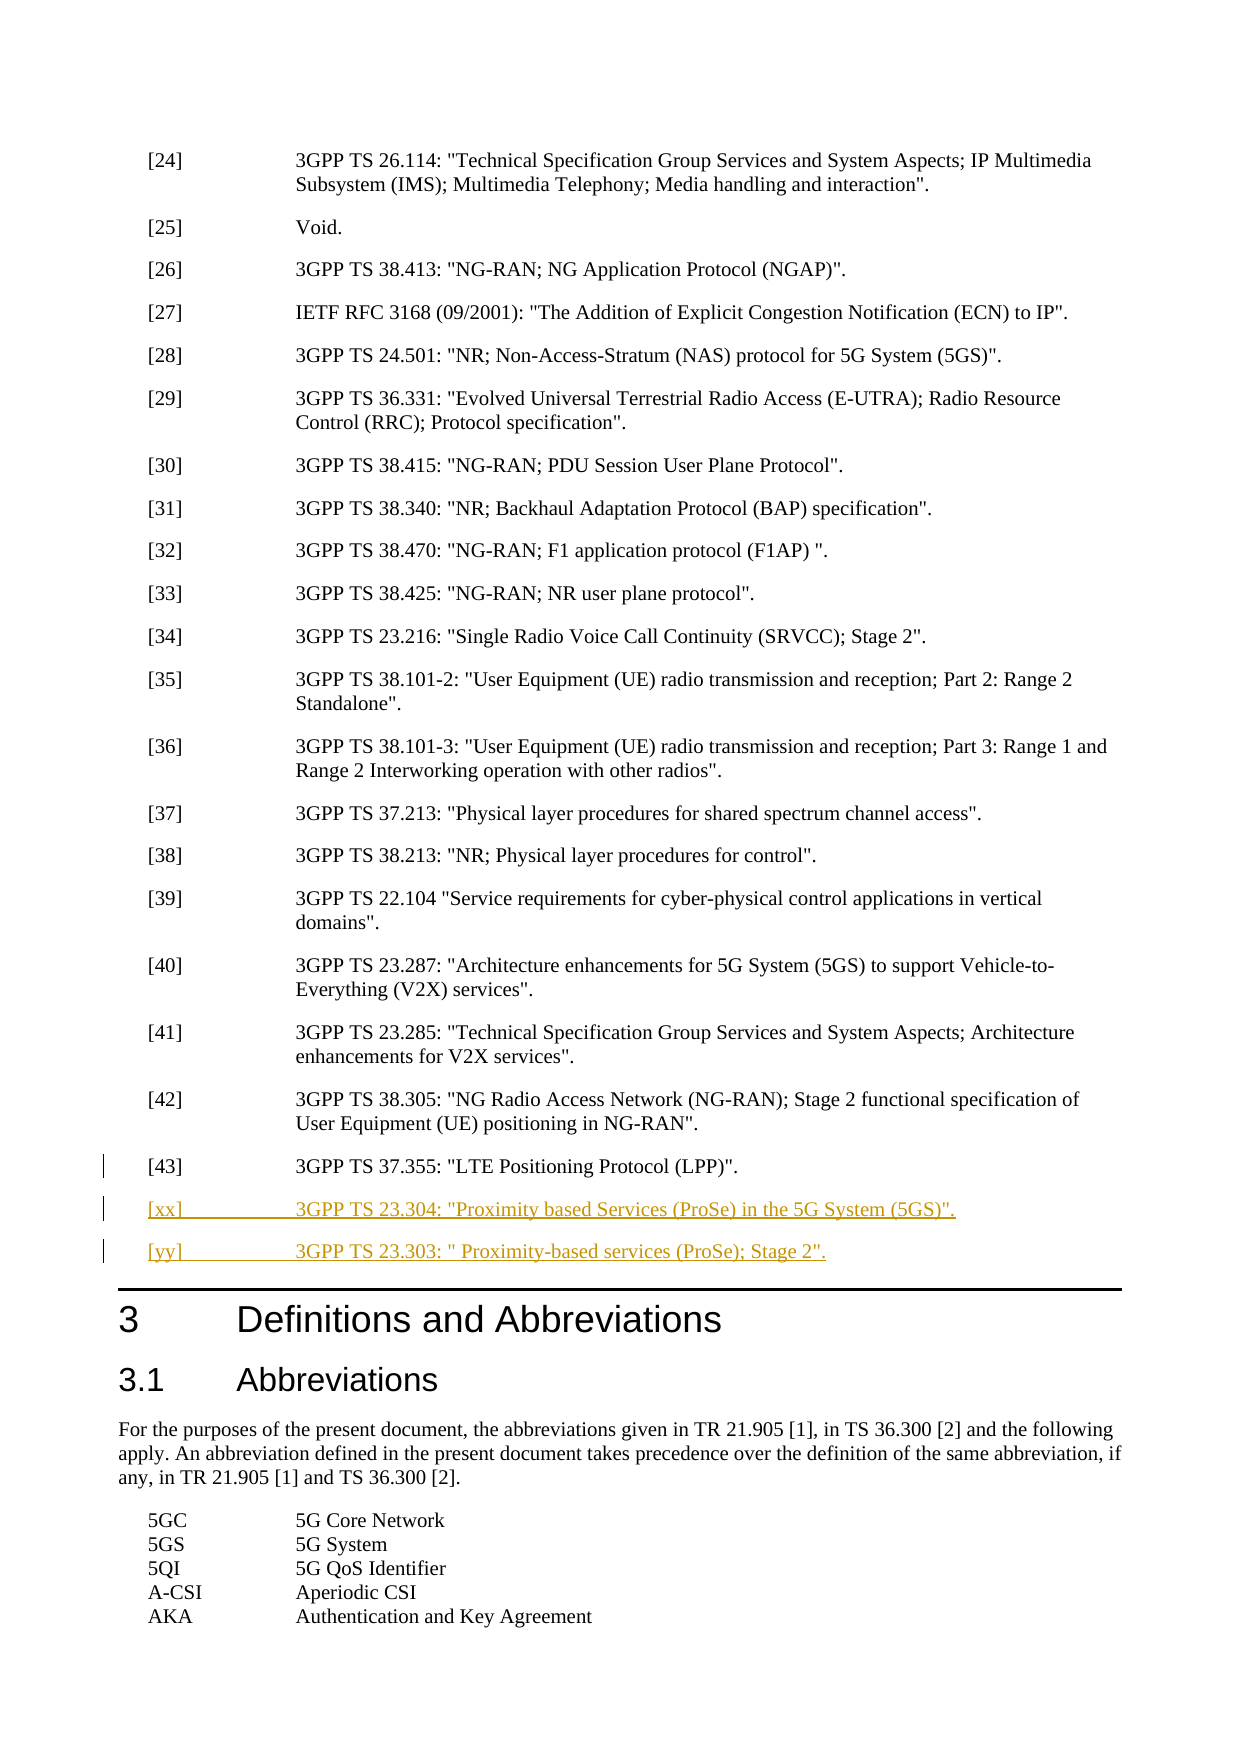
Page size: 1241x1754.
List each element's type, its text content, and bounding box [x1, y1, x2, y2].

text [33] 3GPP TS 38.425: "NG-RAN; NR user plane protocol". [148, 581, 1122, 605]
text [24] 3GPP TS 26.114: "Technical Specification Group Services and System Aspects; IP Multimedia Subsystem (IMS); Multimedia Telephony; Media handling and interaction". [148, 148, 1122, 196]
text [28] 3GPP TS 24.501: "NR; Non-Access-Stratum (NAS) protocol for 5G System (5GS)". [148, 343, 1122, 367]
text 5QI 5G QoS Identifier [148, 1556, 1122, 1580]
text [38] 3GPP TS 38.213: "NR; Physical layer procedures for control". [148, 843, 1122, 867]
text A-CSI Aperiodic CSI [148, 1580, 1122, 1604]
text 5GS 5G System [148, 1532, 1122, 1556]
text [35] 3GPP TS 38.101-2: "User Equipment (UE) radio transmission and reception; Part 2: Range 2 Standalone". [148, 667, 1122, 715]
text For the purposes of the present document, the abbreviations given in TR 21.905 [1], in TS 36.300 [2] and the following apply. An abbreviation defined in the present document takes precedence over the definition of the same abbreviation, if any, in TR 21.905 [1] and TS 36.300 [2]. [118, 1417, 1122, 1489]
text [29] 3GPP TS 36.331: "Evolved Universal Terrestrial Radio Access (E-UTRA); Radio Resource Control (RRC); Protocol specification". [148, 386, 1122, 434]
text [40] 3GPP TS 23.287: "Architecture enhancements for 5G System (5GS) to support Vehicle-to-Everything (V2X) services". [148, 953, 1122, 1001]
text [30] 3GPP TS 38.415: "NG-RAN; PDU Session User Plane Protocol". [148, 453, 1122, 477]
text AKA Authentication and Key Agreement [148, 1604, 1122, 1628]
text [43] 3GPP TS 37.355: "LTE Positioning Protocol (LPP)". [148, 1154, 1122, 1178]
text 5GC 5G Core Network [148, 1508, 1122, 1532]
text [31] 3GPP TS 38.340: "NR; Backhaul Adaptation Protocol (BAP) specification". [148, 496, 1122, 519]
text [26] 3GPP TS 38.413: "NG-RAN; NG Application Protocol (NGAP)". [148, 257, 1122, 281]
text [25] Void. [148, 214, 1122, 239]
text [39] 3GPP TS 22.104 "Service requirements for cyber-physical control applications in vertical domains". [148, 886, 1122, 934]
subtitle 3 Definitions and Abbreviations [118, 1291, 1122, 1341]
text [36] 3GPP TS 38.101-3: "User Equipment (UE) radio transmission and reception; Part 3: Range 1 and Range 2 Interworking operation with other radios". [148, 734, 1122, 782]
text [37] 3GPP TS 37.213: "Physical layer procedures for shared spectrum channel access". [148, 801, 1122, 824]
text [27] IETF RFC 3168 (09/2001): "The Addition of Explicit Congestion Notification (ECN) to IP". [148, 300, 1122, 324]
text [42] 3GPP TS 38.305: "NG Radio Access Network (NG-RAN); Stage 2 functional specification of User Equipment (UE) positioning in NG-RAN". [148, 1087, 1122, 1135]
text [41] 3GPP TS 23.285: "Technical Specification Group Services and System Aspects; Architecture enhancements for V2X services". [148, 1020, 1122, 1068]
subtitle 3.1 Abbreviations [118, 1359, 1122, 1398]
text [34] 3GPP TS 23.216: "Single Radio Voice Call Continuity (SRVCC); Stage 2". [148, 624, 1122, 648]
text [32] 3GPP TS 38.470: "NG-RAN; F1 application protocol (F1AP) ". [148, 538, 1122, 562]
